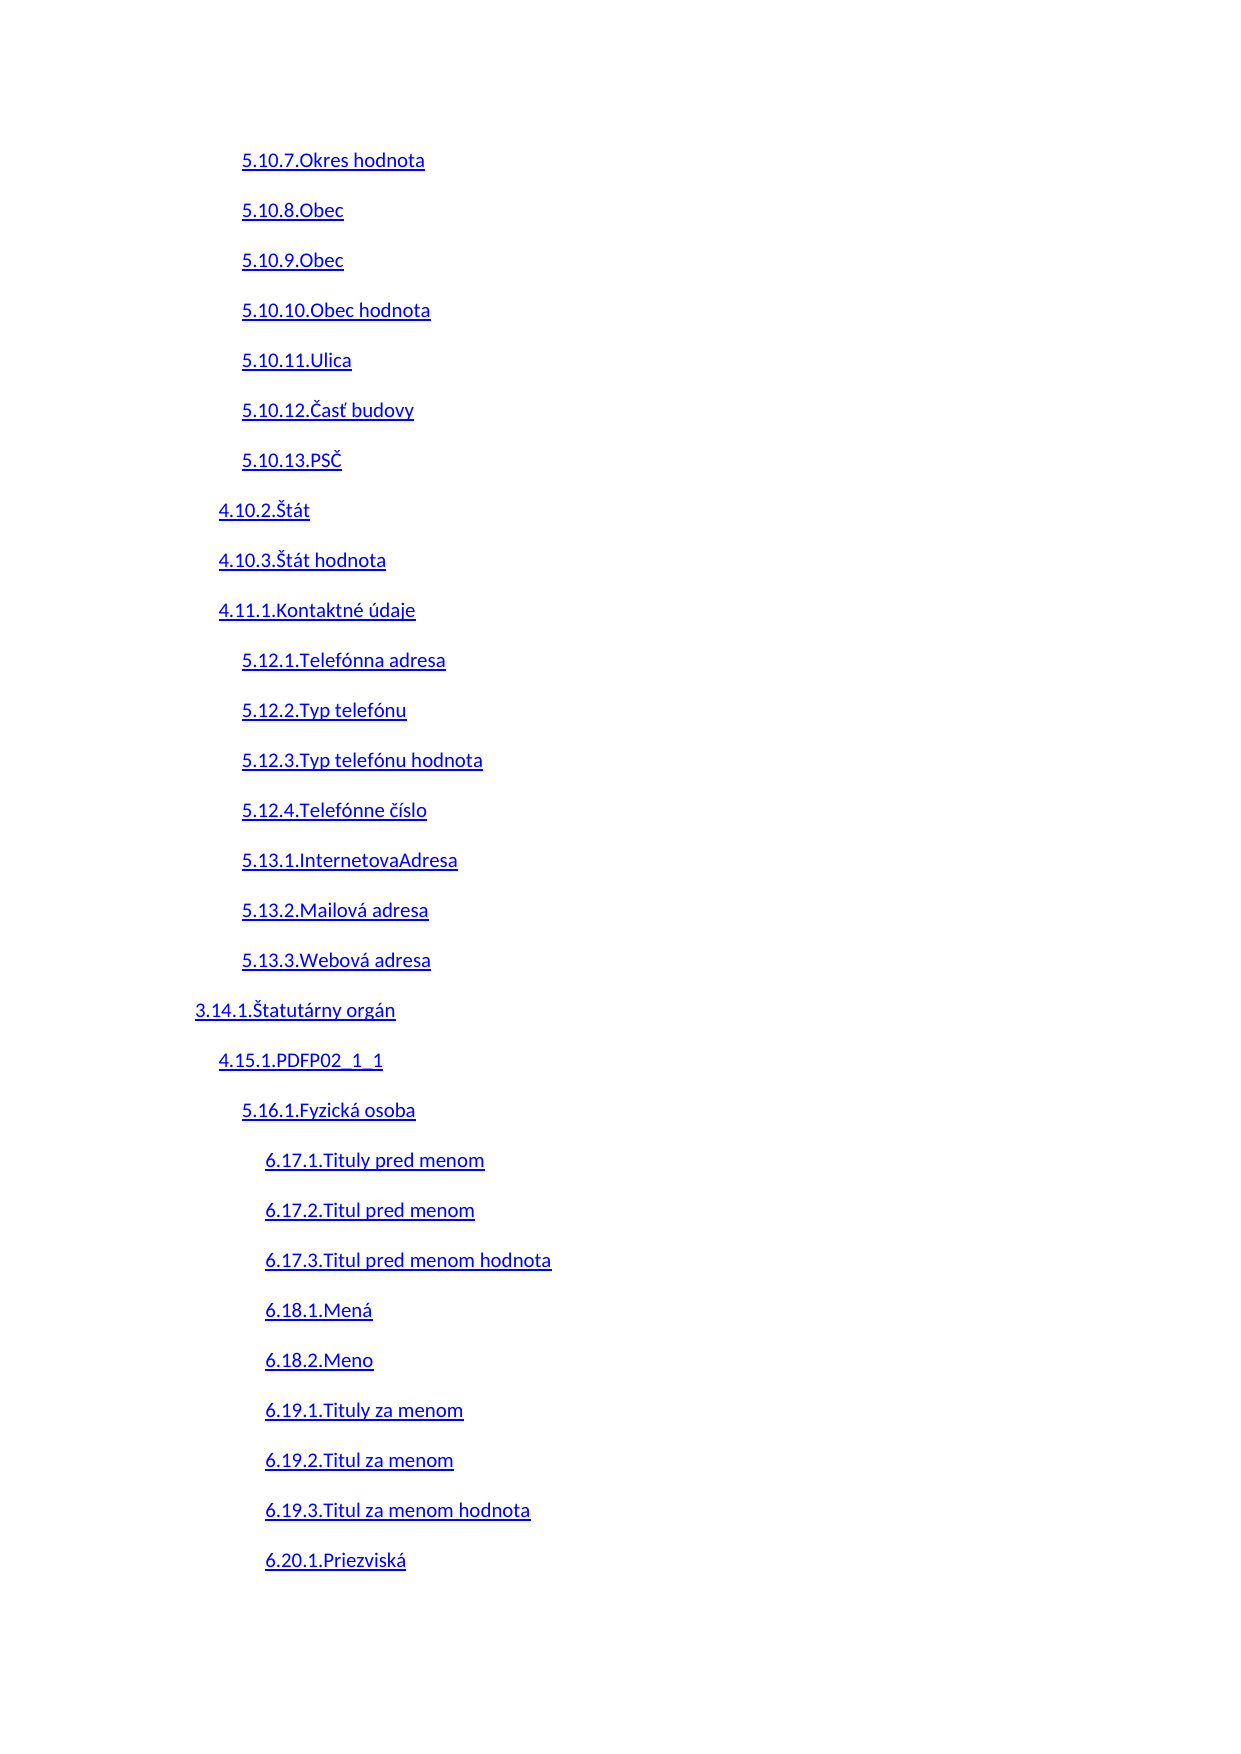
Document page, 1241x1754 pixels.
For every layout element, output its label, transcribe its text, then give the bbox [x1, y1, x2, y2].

text 6.18.2.Meno [148, 1348, 1093, 1373]
text 5.10.9.Obec [148, 248, 1093, 273]
text 5.12.1.Telefónna adresa [148, 648, 1093, 673]
text 6.17.1.Tituly pred menom [148, 1148, 1093, 1173]
text 5.13.3.Webová adresa [148, 948, 1093, 973]
text 6.19.2.Titul za menom [148, 1448, 1093, 1473]
text 5.10.8.Obec [148, 198, 1093, 223]
text 5.10.11.Ulica [148, 348, 1093, 373]
text 6.17.3.Titul pred menom hodnota [148, 1248, 1093, 1273]
text 5.13.2.Mailová adresa [148, 898, 1093, 923]
text 4.10.3.Štát hodnota [148, 548, 1093, 573]
text 5.12.3.Typ telefónu hodnota [148, 748, 1093, 773]
text 5.10.7.Okres hodnota [148, 148, 1093, 173]
text 5.10.10.Obec hodnota [148, 298, 1093, 323]
text 5.16.1.Fyzická osoba [148, 1098, 1093, 1123]
text 6.17.2.Titul pred menom [148, 1198, 1093, 1223]
text 5.12.2.Typ telefónu [148, 698, 1093, 723]
text 3.14.1.Štatutárny orgán [148, 998, 1093, 1023]
text 6.18.1.Mená [148, 1298, 1093, 1323]
text 5.10.12.Časť budovy [148, 398, 1093, 423]
text 5.13.1.InternetovaAdresa [148, 848, 1093, 873]
text 6.20.1.Priezviská [148, 1548, 1093, 1573]
text 6.19.1.Tituly za menom [148, 1398, 1093, 1423]
text 5.10.13.PSČ [148, 448, 1093, 473]
text 4.10.2.Štát [148, 498, 1093, 523]
text 6.19.3.Titul za menom hodnota [148, 1498, 1093, 1523]
text 5.12.4.Telefónne číslo [148, 798, 1093, 823]
text 4.15.1.PDFP02_1_1 [148, 1048, 1093, 1073]
text 4.11.1.Kontaktné údaje [148, 598, 1093, 623]
